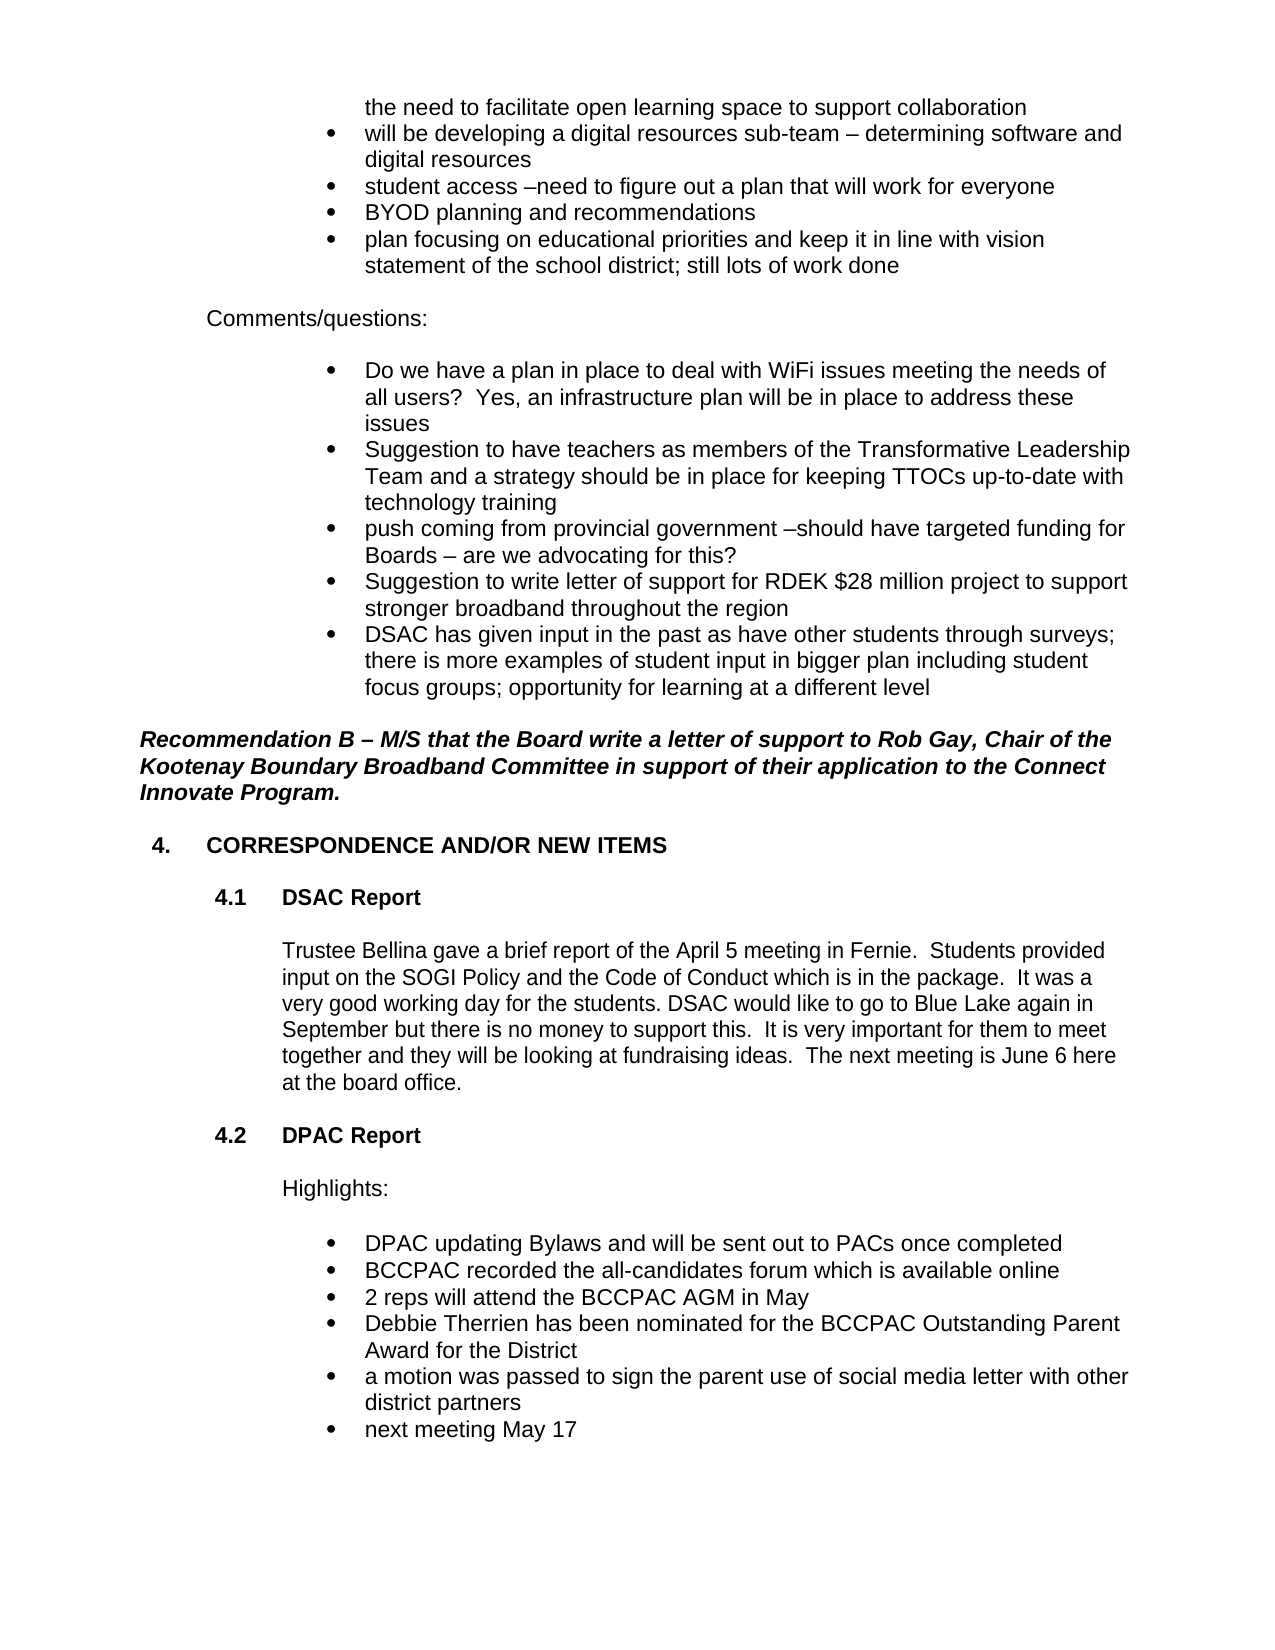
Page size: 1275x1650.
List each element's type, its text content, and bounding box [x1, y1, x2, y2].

list CORRESPONDENCE AND/OR NEW ITEMS [152, 832, 1131, 858]
list Suggestion to write letter of support for RDEK $28 million project to support stronger broadband throughout the region [327, 568, 1131, 621]
list 2 reps will attend the BCCPAC AGM in May [327, 1284, 1131, 1310]
list student access –need to figure out a plan that will work for everyone [327, 173, 1131, 199]
list Debbie Therrien has been nominated for the BCCPAC Outstanding Parent Award for the District [327, 1310, 1131, 1363]
text Highlights: [282, 1175, 1131, 1201]
list next meeting May 17 [327, 1416, 1131, 1442]
list Suggestion to have teachers as members of the Transformative Leadership Team and a strategy should be in place for keeping TTOCs up-to-date with technology training [327, 436, 1131, 515]
list Do we have a plan in place to deal with WiFi issues meeting the needs of all users? Yes, an infrastructure plan will be in place to address these issues [327, 357, 1131, 436]
text Recommendation B – M/S that the Board write a letter of support to Rob Gay, Chair of the Kootenay Boundary Broadband Committee in support of their application to the Connect Innovate Program. [139, 726, 1131, 805]
list will be developing a digital resources sub-team – determining software and digital resources [327, 120, 1131, 173]
text Comments/questions: [139, 304, 1131, 331]
list BYOD planning and recommendations [327, 199, 1131, 226]
list DSAC has given input in the past as have other students through surveys; there is more examples of student input in bigger plan including student focus groups; opportunity for learning at a different level [327, 621, 1131, 700]
list push coming from provincial government –should have targeted funding for Boards – are we advocating for this? [327, 515, 1131, 568]
list a motion was passed to sign the parent use of social media letter with other district partners [327, 1363, 1131, 1416]
list DPAC updating Bylaws and will be sent out to PACs once completed [327, 1229, 1131, 1256]
text Trustee Bellina gave a brief report of the April 5 meeting in Fernie. Students provided input on the SOGI Policy and the Code of Conduct which is in the package. It was a very good working day for the students. DSAC would like to go to Blue Lake again in September but there is no money to support this. It is very important for them to meet together and they will be looking at fundraising ideas. The next meeting is June 6 here at the board office. [282, 937, 1131, 1095]
list DPAC Report [214, 1122, 1131, 1148]
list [327, 94, 1131, 120]
list plan focusing on educational priorities and keep it in line with vision statement of the school district; still lots of work done [327, 226, 1131, 278]
list DSAC Report [214, 884, 1131, 911]
list BCCPAC recorded the all-candidates forum which is available online [327, 1257, 1131, 1283]
